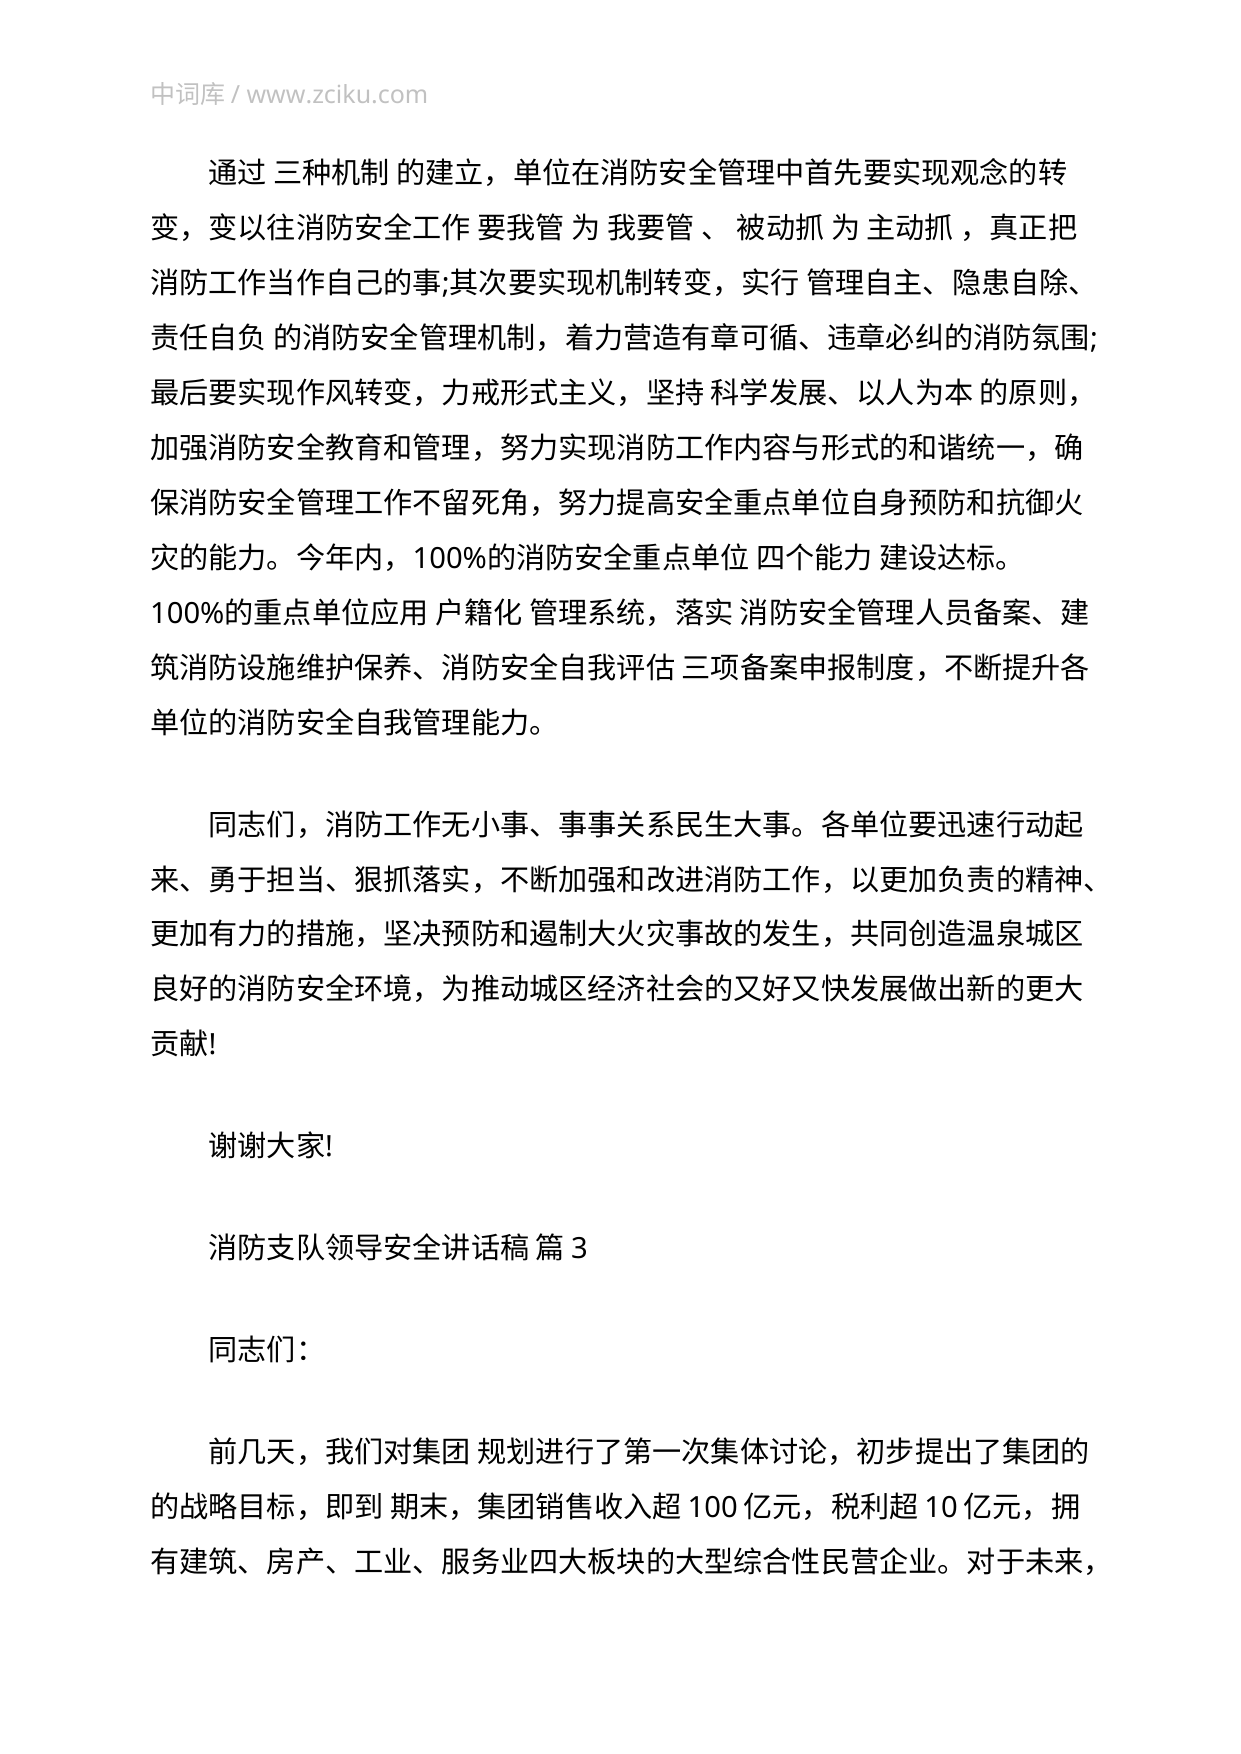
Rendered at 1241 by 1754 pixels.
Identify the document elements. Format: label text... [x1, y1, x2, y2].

text 同志们，消防工作无小事、事事关系民生大事。各单位要迅速行动起来、勇于担当、狠抓落实，不断加强和改进消防工作，以更加负责的精神、更加有力的措施，坚决预防和遏制大火灾事故的发生，共同创造温泉城区良好的消防安全环境，为推动城区经济社会的又好又快发展做出新的更大贡献! [150, 801, 1090, 1063]
text 消防支队领导安全讲话稿 篇3 [150, 1225, 1090, 1267]
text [150, 1428, 1090, 1581]
text 同志们： [150, 1327, 1090, 1369]
text 通过 三种机制 的建立，单位在消防安全管理中首先要实现观念的转变，变以往消防安全工作 要我管 为 我要管 、 被动抓 为 主动抓 ，真正把消防工作当作自己的事;其次要实现机制转变，实行 管理自主、隐患自除、责任自负 的消防安全管理机制，着力营造有章可循、违章必纠的消防氛围;最后要实现作风转变，力戒形式主义，坚持 科学发展、以人为本 的原则，加强消防安全教育和管理，努力实现消防工作内容与形式的和谐统一，确保消防安全管理工作不留死角，努力提高安全重点单位自身预防和抗御火灾的能力。今年内，100%的消防安全重点单位 四个能力 建设达标。100%的重点单位应用 户籍化 管理系统，落实 消防安全管理人员备案、建筑消防设施维护保养、消防安全自我评估 三项备案申报制度，不断提升各单位的消防安全自我管理能力。 [150, 150, 1090, 742]
text 谢谢大家! [150, 1123, 1090, 1165]
